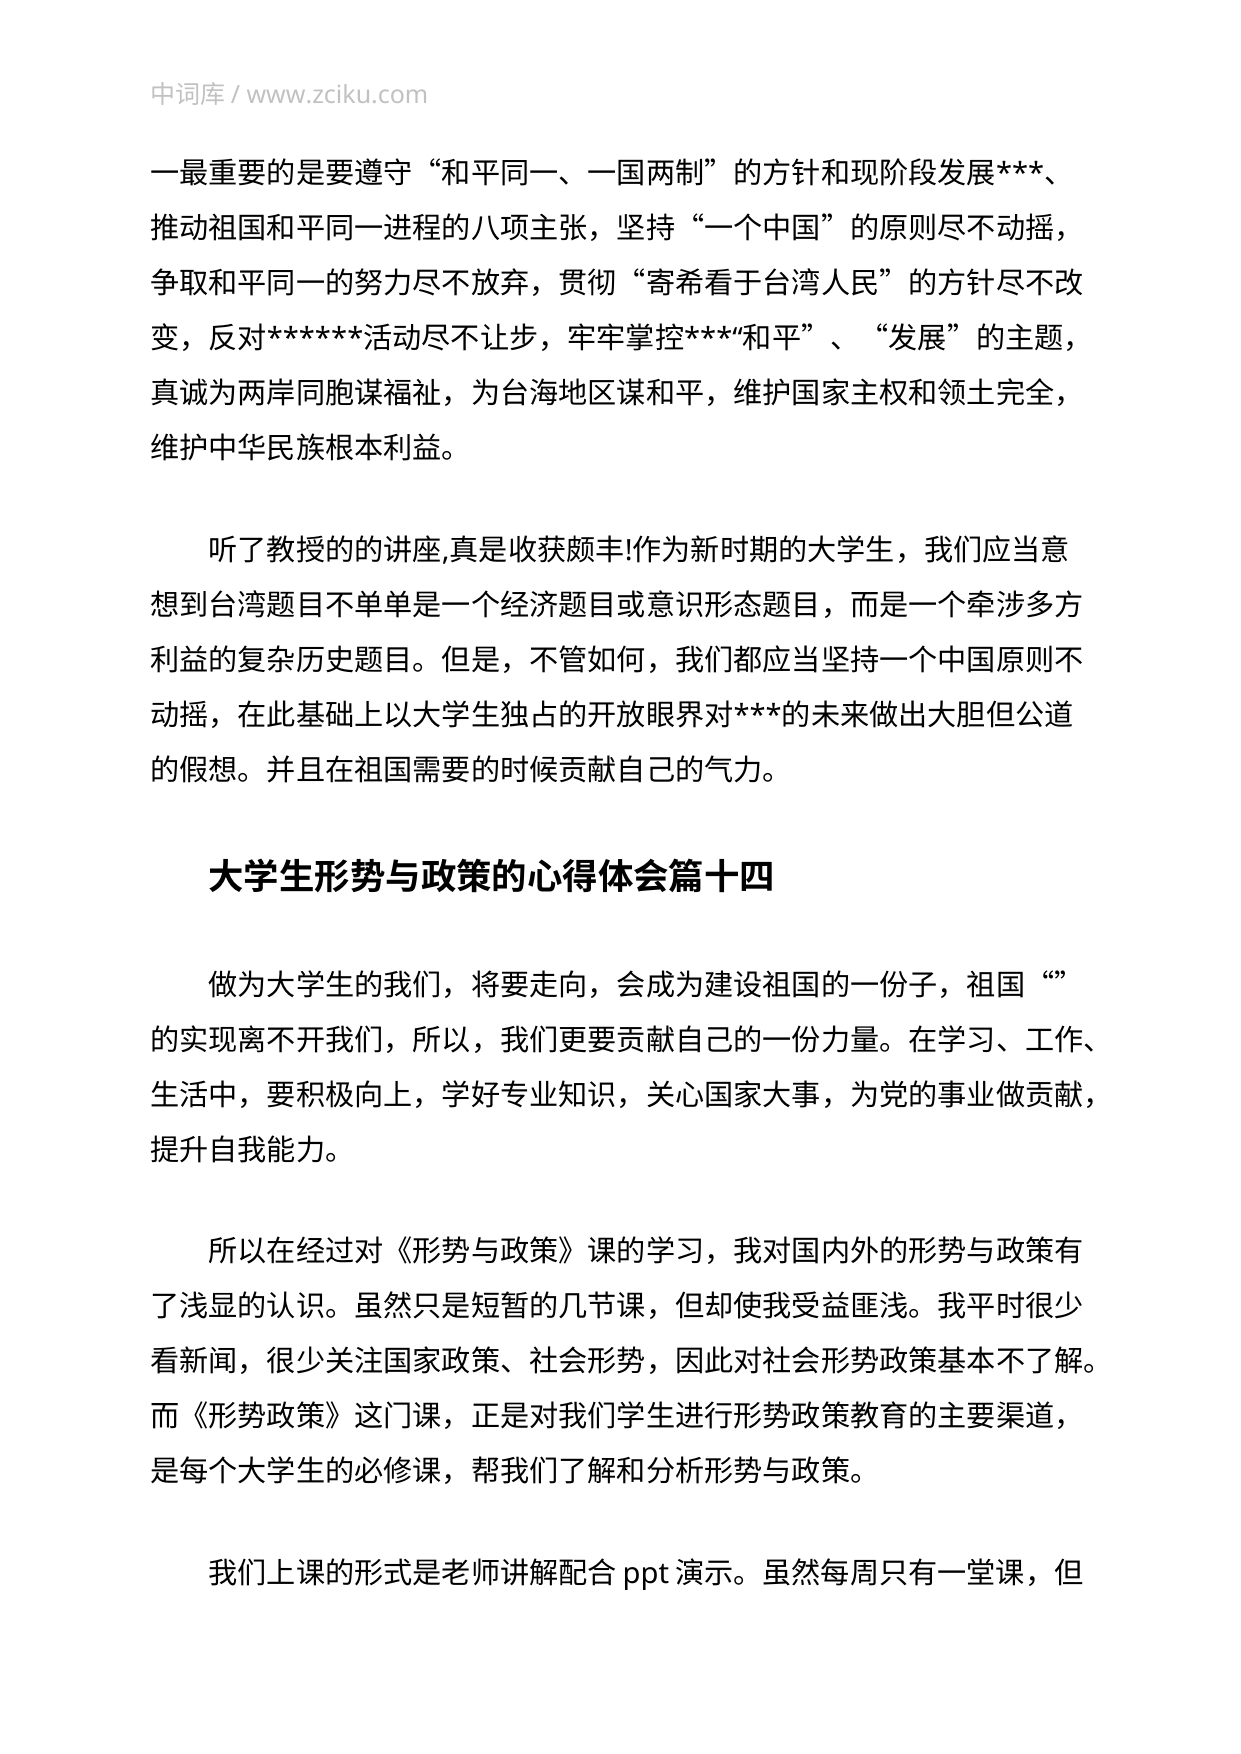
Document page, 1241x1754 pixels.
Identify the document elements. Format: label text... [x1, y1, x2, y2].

text 做为大学生的我们，将要走向，会成为建设祖国的一份子，祖国“”的实现离不开我们，所以，我们更要贡献自己的一份力量。在学习、工作、生活中，要积极向上，学好专业知识，关心国家大事，为党的事业做贡献，提升自我能力。 [150, 961, 1090, 1168]
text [150, 1549, 1090, 1592]
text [150, 150, 1090, 467]
text 大学生形势与政策的心得体会篇十四 [150, 848, 1090, 899]
text 听了教授的的讲座,真是收获颇丰!作为新时期的大学生，我们应当意想到台湾题目不单单是一个经济题目或意识形态题目，而是一个牵涉多方利益的复杂历史题目。但是，不管如何，我们都应当坚持一个中国原则不动摇，在此基础上以大学生独占的开放眼界对***的未来做出大胆但公道的假想。并且在祖国需要的时候贡献自己的气力。 [150, 526, 1090, 788]
text 所以在经过对《形势与政策》课的学习，我对国内外的形势与政策有了浅显的认识。虽然只是短暂的几节课，但却使我受益匪浅。我平时很少看新闻，很少关注国家政策、社会形势，因此对社会形势政策基本不了解。而《形势政策》这门课，正是对我们学生进行形势政策教育的主要渠道，是每个大学生的必修课，帮我们了解和分析形势与政策。 [150, 1228, 1090, 1490]
